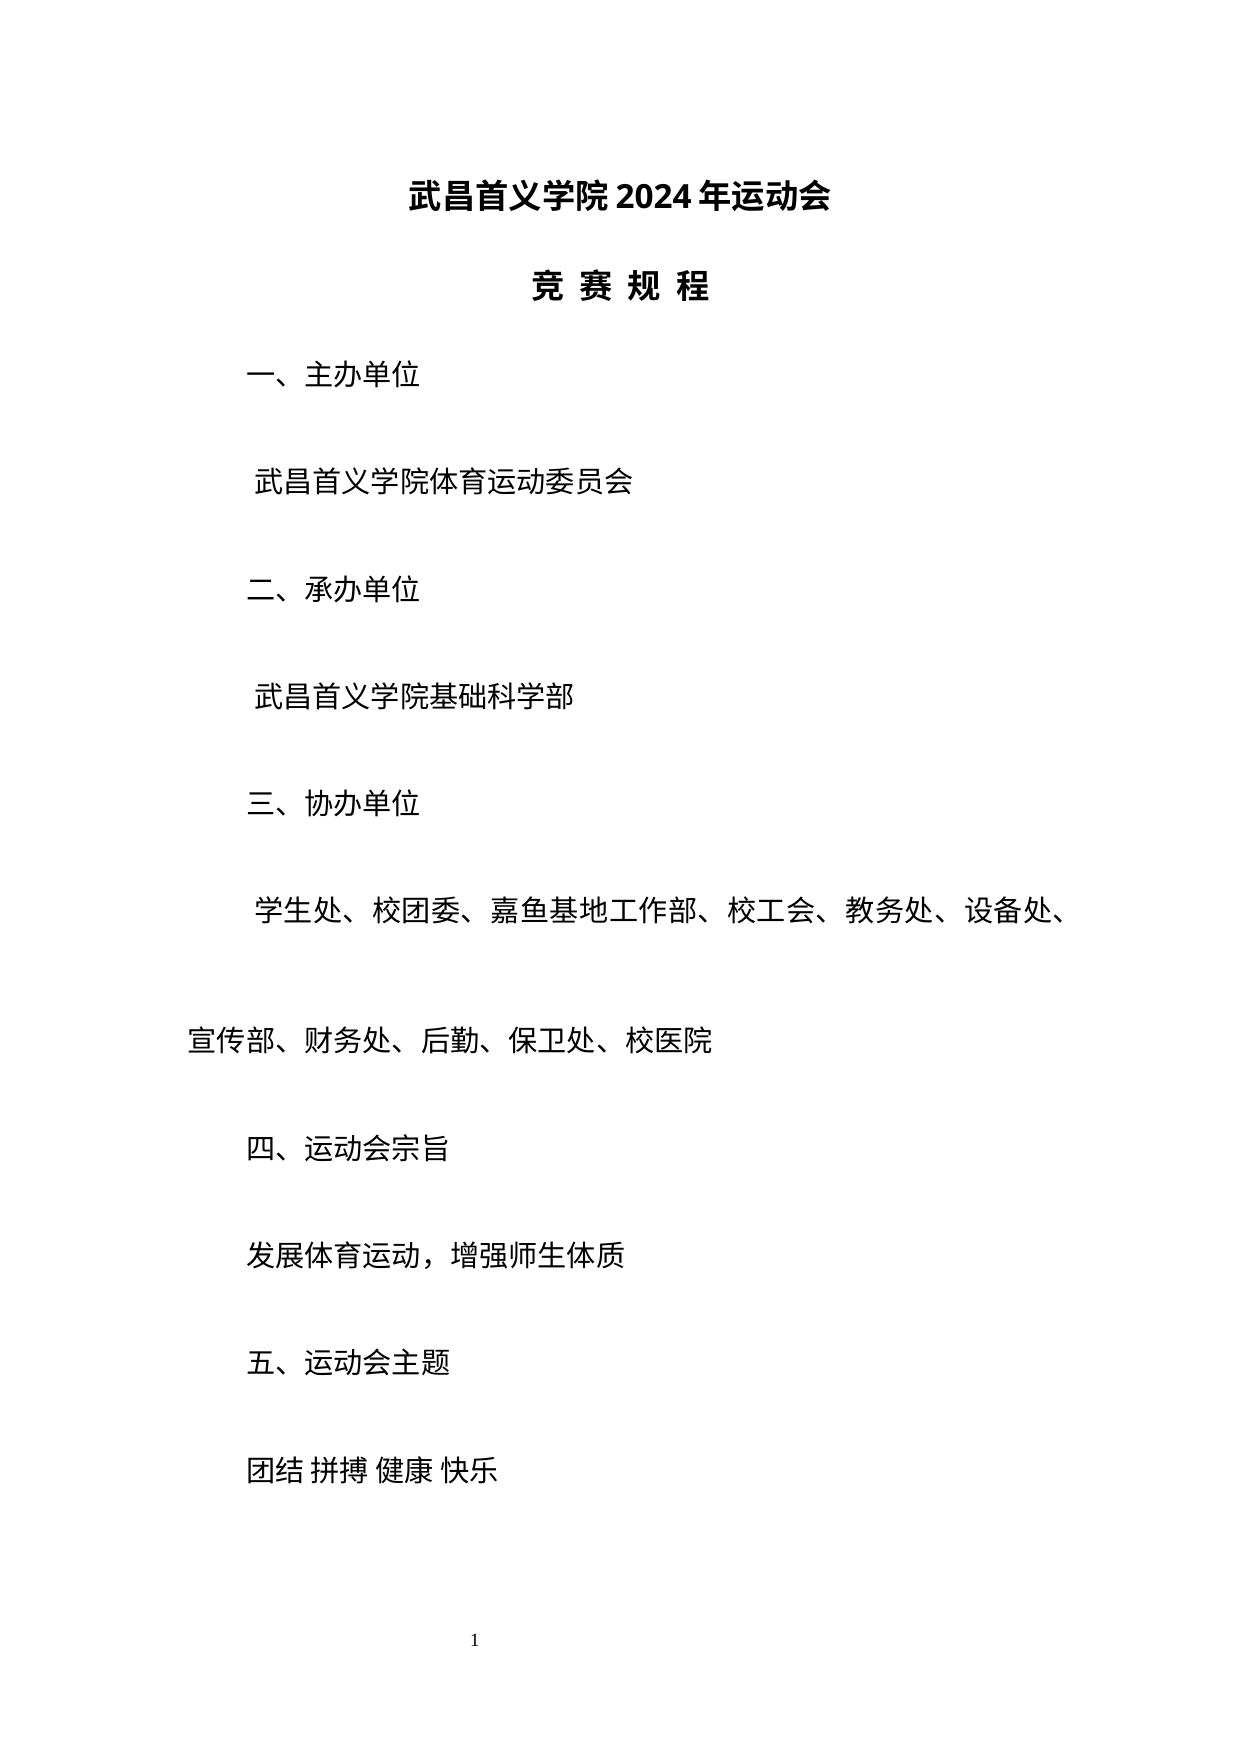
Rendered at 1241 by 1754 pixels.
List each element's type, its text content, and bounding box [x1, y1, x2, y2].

subtitle 武昌首义学院2024年运动会 [187, 162, 1053, 227]
text 武昌首义学院体育运动委员会 [187, 447, 1053, 512]
text 一、主办单位 [187, 340, 1053, 405]
list 四、运动会宗旨 [187, 1114, 1053, 1179]
subtitle 竞 赛 规 程 [187, 251, 1053, 316]
list 五、运动会主题 [187, 1328, 1053, 1393]
text 武昌首义学院基础科学部 [187, 662, 1053, 727]
text 二、承办单位 [187, 555, 1053, 620]
list 团结 拼搏 健康 快乐 [187, 1436, 1053, 1501]
text 三、协办单位 [187, 769, 1053, 834]
text 学生处、校团委、嘉鱼基地工作部、校工会、教务处、设备处、宣传部、财务处、后勤、保卫处、校医院 [187, 877, 1053, 1072]
list 发展体育运动，增强师生体质 [187, 1221, 1053, 1286]
